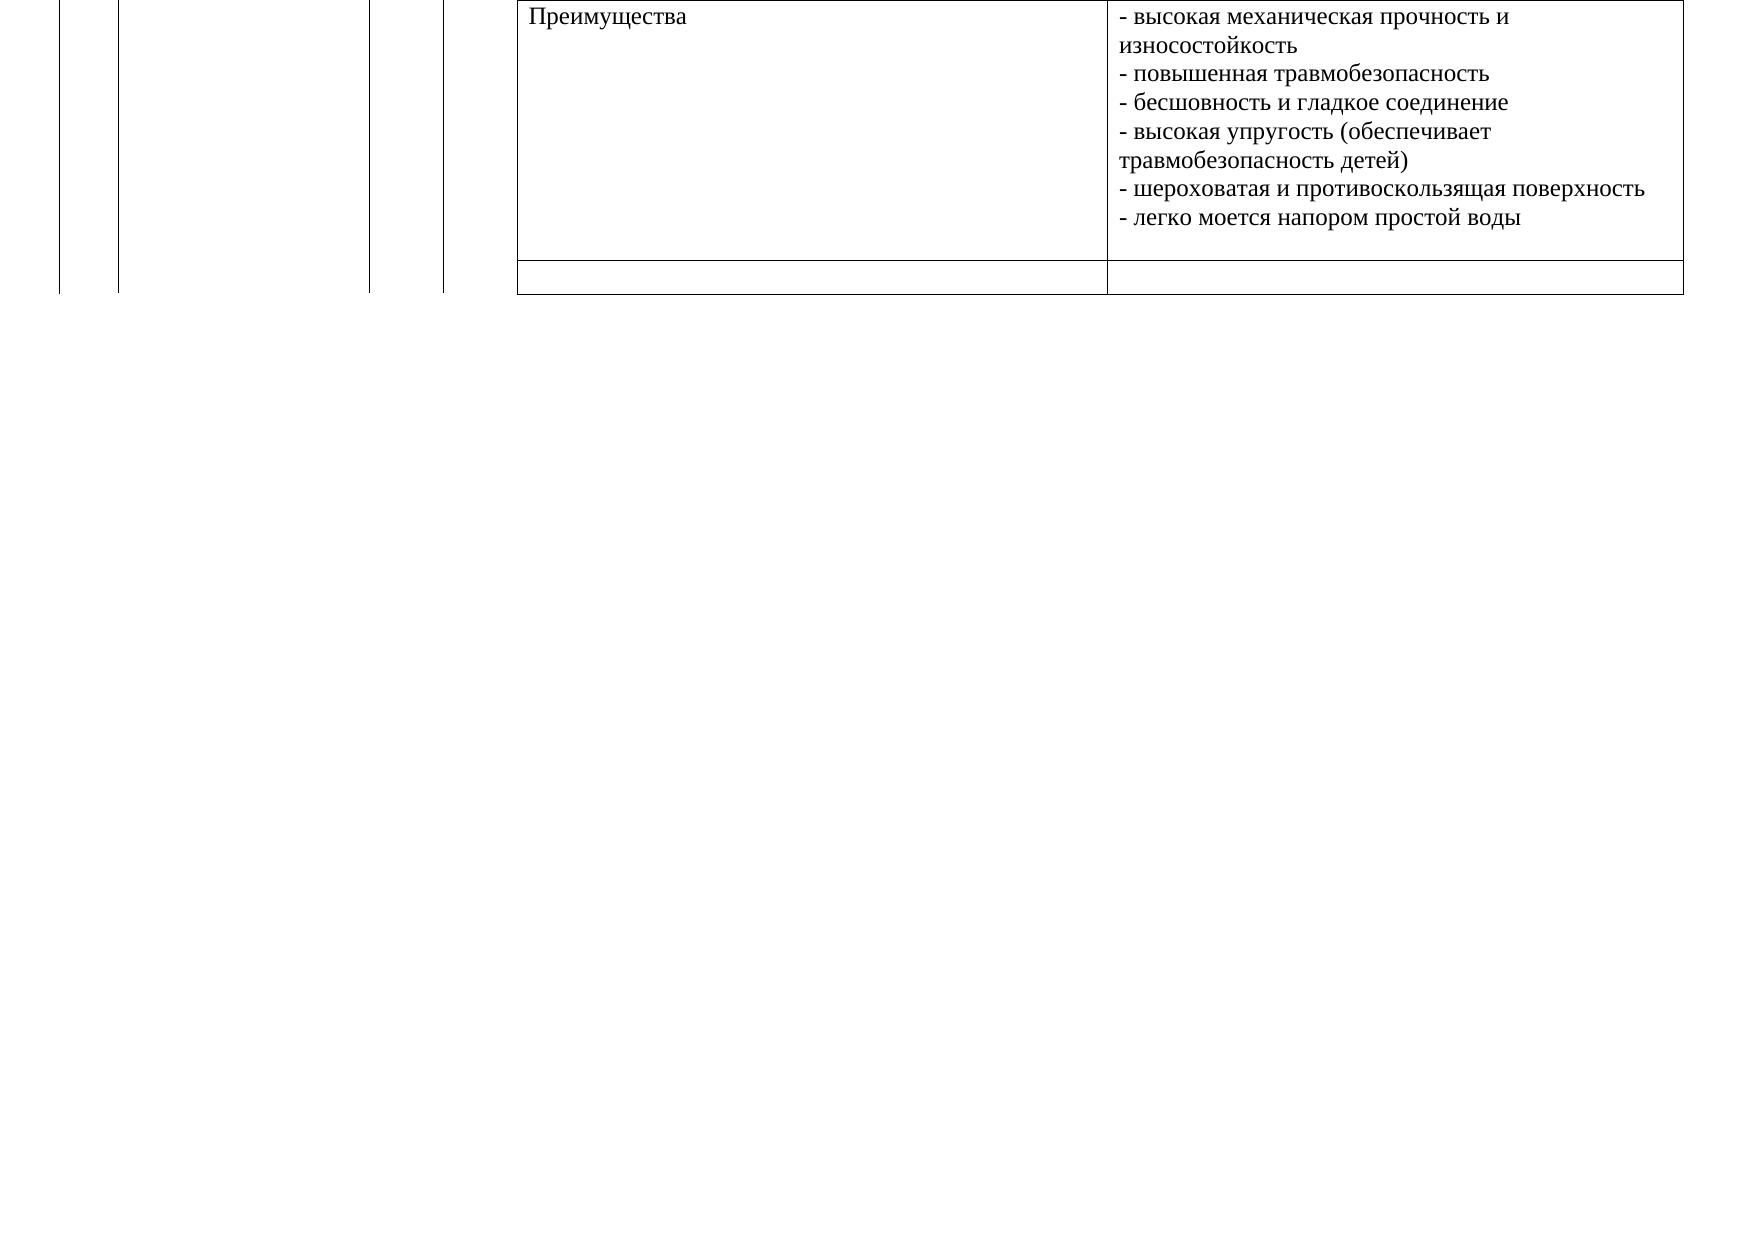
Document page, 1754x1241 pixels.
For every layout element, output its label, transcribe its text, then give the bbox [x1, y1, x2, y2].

table_cell [1108, 261, 1683, 294]
table_cell - высокая механическая прочность и износостойкость - повышенная травмобезопасность - бесшовность и гладкое соединение - высокая упругость (обеспечивает травмобезопасность детей) - шероховатая и противоскользящая поверхность - легко моется напором простой воды [1108, 1, 1683, 260]
table_cell Преимущества [518, 1, 1107, 260]
table_cell [518, 261, 1107, 294]
